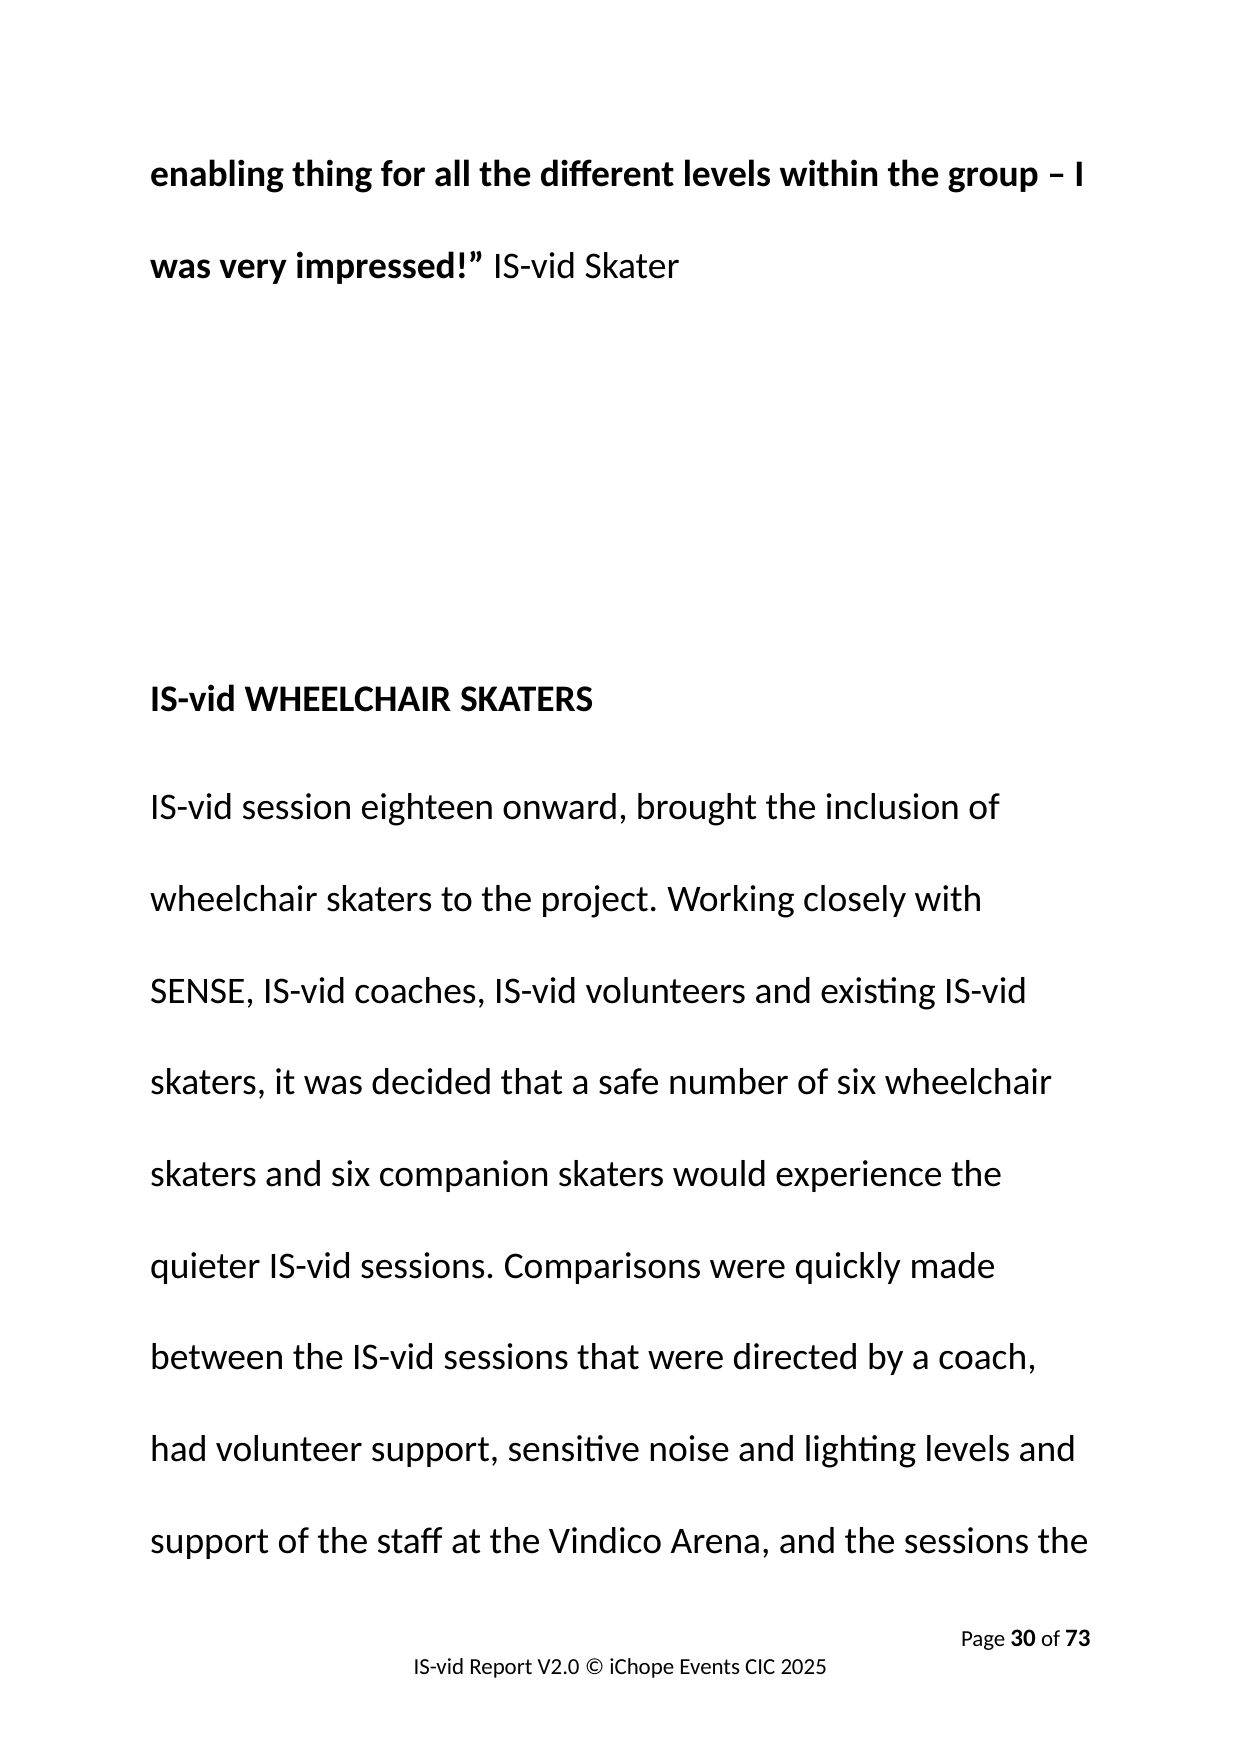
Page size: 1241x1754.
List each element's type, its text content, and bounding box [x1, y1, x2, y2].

text IS-vid WHEELCHAIR SKATERS [150, 675, 1090, 721]
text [150, 150, 1090, 287]
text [150, 783, 1090, 1562]
